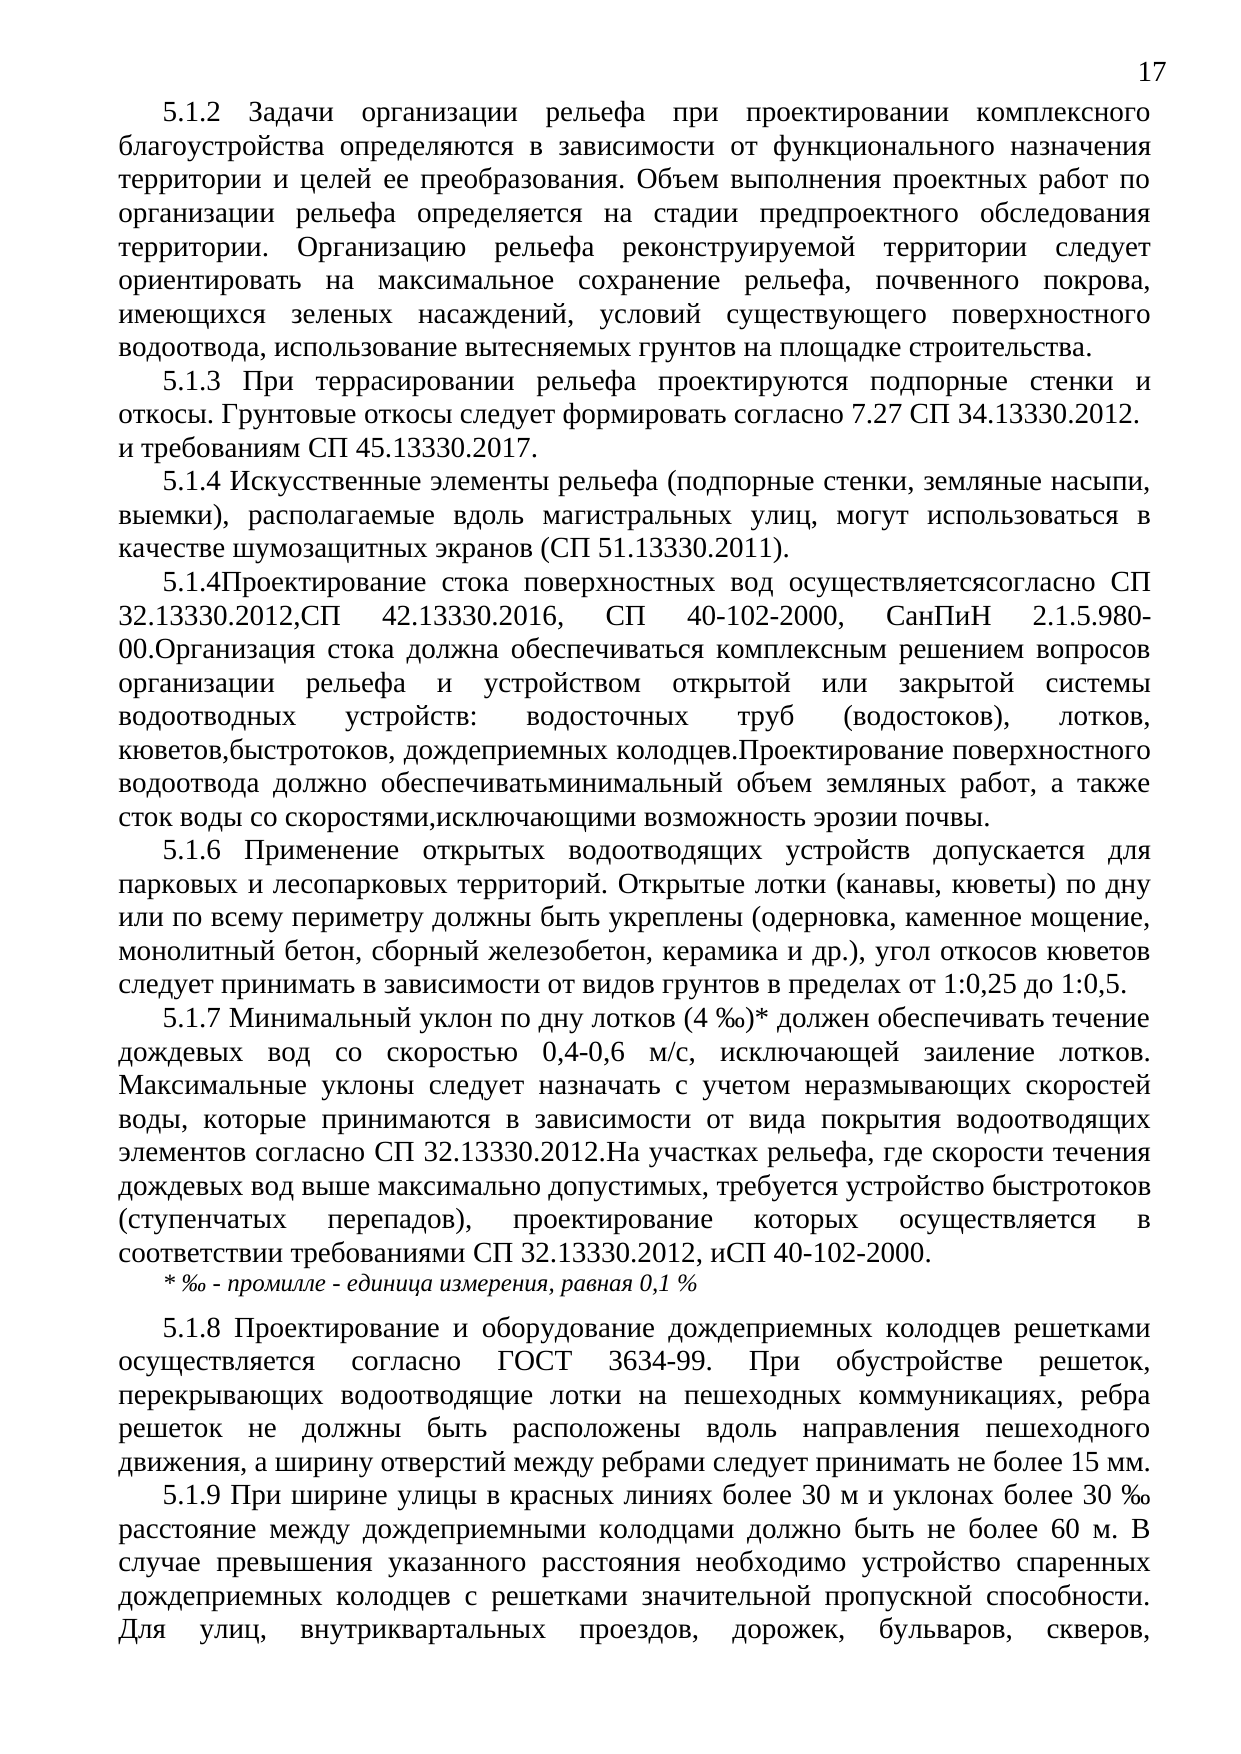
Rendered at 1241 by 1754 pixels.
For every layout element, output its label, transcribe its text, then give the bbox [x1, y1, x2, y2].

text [118, 1477, 1152, 1645]
text 5.1.4Проектирование стока поверхностных вод осуществляетсясогласно СП 32.13330.2012,СП 42.13330.2016, СП 40-102-2000, СанПиН 2.1.5.980-00.Организация стока должна обеспечиваться комплексным решением вопросов организации рельефа и устройством открытой или закрытой системы водоотводных устройств: водосточных труб (водостоков), лотков, кюветов,быстротоков, дождеприемных колодцев.Проектирование поверхностного водоотвода должно обеспечиватьминимальный объем земляных работ, а также сток воды со скоростями,исключающими возможность эрозии почвы. [118, 564, 1152, 832]
subtitle 5.1.3 При террасировании рельефа проектируются подпорные стенки и откосы. Грунтовые откосы следует формировать согласно 7.27 СП 34.13330.2012. [118, 363, 1152, 430]
text 5.1.6 Применение открытых водоотводящих устройств допускается для парковых и лесопарковых территорий. Открытые лотки (канавы, кюветы) по дну или по всему периметру должны быть укреплены (одерновка, каменное мощение, монолитный бетон, сборный железобетон, керамика и др.), угол откосов кюветов следует принимать в зависимости от видов грунтов в пределах от 1:0,25 до 1:0,5. [118, 832, 1152, 1000]
text 5.1.4 Искусственные элементы рельефа (подпорные стенки, земляные насыпи, выемки), располагаемые вдоль магистральных улиц, могут использоваться в качестве шумозащитных экранов (СП 51.13330.2011). [118, 463, 1152, 564]
subtitle и требованиям СП 45.13330.2017. [118, 430, 1152, 463]
text * ‰ - промилле - единица измерения, равная 0,1 % [118, 1268, 1152, 1297]
subtitle 5.1.7 Минимальный уклон по дну лотков (4 ‰)* должен обеспечивать течение дождевых вод со скоростью 0,4-0,6 м/с, исключающей заиление лотков. Максимальные уклоны следует назначать с учетом неразмывающих скоростей воды, которые принимаются в зависимости от вида покрытия водоотводящих элементов согласно СП 32.13330.2012.На участках рельефа, где скорости течения дождевых вод выше максимально допустимых, требуется устройство быстротоков (ступенчатых перепадов), проектирование которых осуществляется в соответствии требованиями СП 32.13330.2012, иСП 40-102-2000. [118, 1000, 1152, 1268]
text 5.1.8 Проектирование и оборудование дождеприемных колодцев решетками осуществляется согласно ГОСТ 3634-99. При обустройстве решеток, перекрывающих водоотводящие лотки на пешеходных коммуникациях, ребра решеток не должны быть расположены вдоль направления пешеходного движения, а ширину отверстий между ребрами следует принимать не более . [118, 1310, 1152, 1477]
text 5.1.2 Задачи организации рельефа при проектировании комплексного благоустройства определяются в зависимости от функционального назначения территории и целей ее преобразования. Объем выполнения проектных работ по организации рельефа определяется на стадии предпроектного обследования территории. Организацию рельефа реконструируемой территории следует ориентировать на максимальное сохранение рельефа, почвенного покрова, имеющихся зеленых насаждений, условий существующего поверхностного водоотвода, использование вытесняемых грунтов на площадке строительства. [118, 94, 1152, 363]
